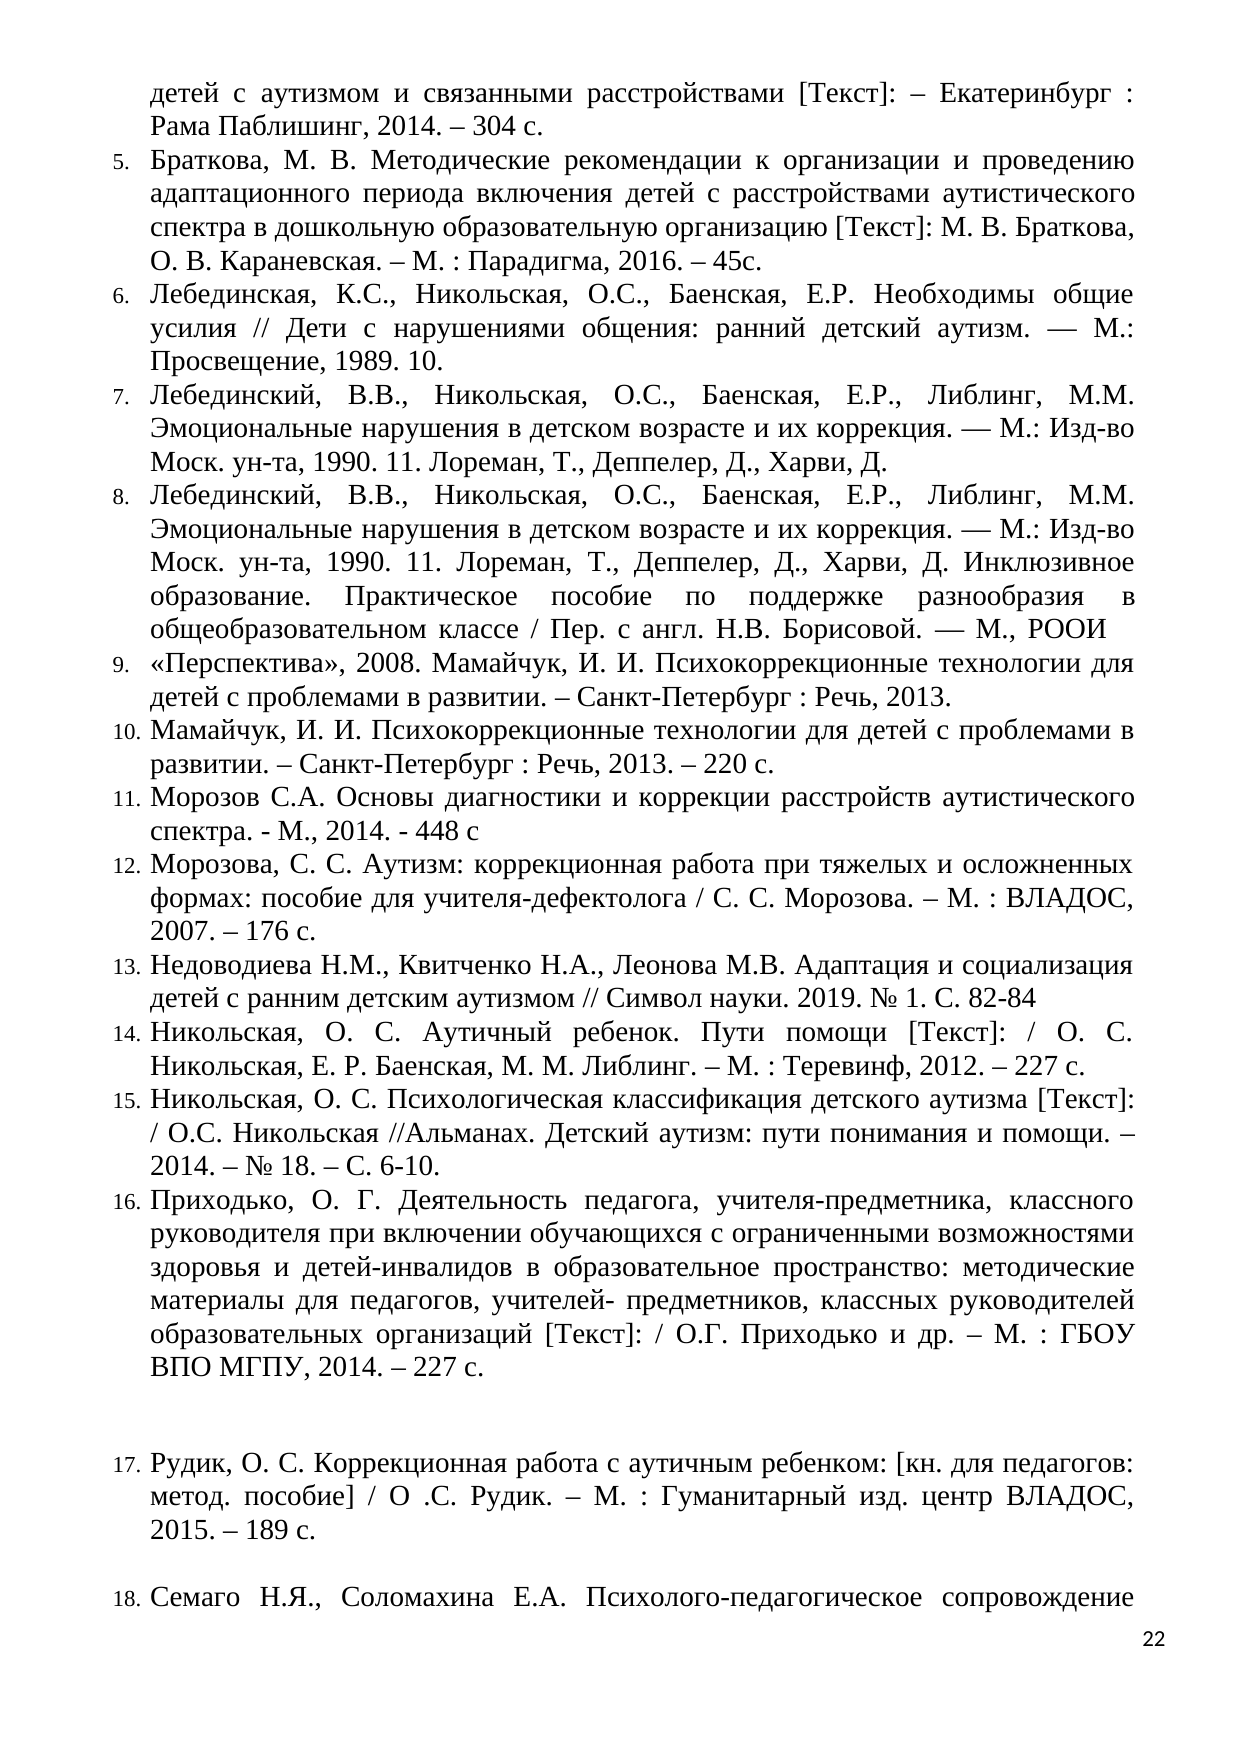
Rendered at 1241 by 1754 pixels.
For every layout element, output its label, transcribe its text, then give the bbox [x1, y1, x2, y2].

list Рудик, О. С. Коррекционная работа с аутичным ребенком: [кн. для педагогов: метод. пособие] / О .С. Рудик. – М. : Гуманитарный изд. центр ВЛАДОС, 2015. – 189 с. [112, 1445, 1135, 1546]
list «Перспектива», 2008. Мамайчук, И. И. Психокоррекционные технологии для детей с проблемами в развитии. – Санкт-Петербург : Речь, 2013. [112, 645, 1134, 712]
list Лебединский, В.В., Никольская, О.С., Баенская, Е.Р., Либлинг, М.М. Эмоциональные нарушения в детском возрасте и их коррекция. — М.: Изд-во Моск. ун-та, 1990. 11. Лореман, Т., Деппелер, Д., Харви, Д. [112, 377, 1135, 477]
list Никольская, О. С. Аутичный ребенок. Пути помощи [Текст]: / О. С. Никольская, Е. Р. Баенская, М. М. Либлинг. – М. : Теревинф, 2012. – 227 с. [112, 1014, 1134, 1081]
list Мамайчук, И. И. Психокоррекционные технологии для детей с проблемами в развитии. – Санкт-Петербург : Речь, 2013. – 220 с. [112, 712, 1135, 779]
list Лебединская, К.С., Никольская, О.С., Баенская, Е.Р. Необходимы общие усилия // Дети с нарушениями общения: ранний детский аутизм. — М.: Просвещение, 1989. 10. [112, 276, 1135, 377]
list Браткова, М. В. Методические рекомендации к организации и проведению адаптационного периода включения детей с расстройствами аутистического спектра в дошкольную образовательную организацию [Текст]: М. В. Браткова, О. В. Караневская. – М. : Парадигма, 2016. – 45с. [112, 142, 1135, 276]
list Приходько, О. Г. Деятельность педагога, учителя-предметника, классного руководителя при включении обучающихся с ограниченными возможностями здоровья и детей-инвалидов в образовательное пространство: методические материалы для педагогов, учителей- предметников, классных руководителей образовательных организаций [Текст]: / О.Г. Приходько и др. – М. : ГБОУ ВПО МГПУ, 2014. – 227 с. [112, 1182, 1135, 1383]
list Лебединский, В.В., Никольская, О.С., Баенская, Е.Р., Либлинг, М.М. Эмоциональные нарушения в детском возрасте и их коррекция. — М.: Изд-во Моск. ун-та, 1990. 11. Лореман, Т., Деппелер, Д., Харви, Д. Инклюзивное образование. Практическое пособие по поддержке разнообразия в общеобразовательном классе / Пер. с англ. Н.В. Борисовой. — М., РООИ [112, 477, 1135, 645]
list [112, 75, 1135, 142]
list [112, 1579, 1135, 1613]
list Недоводиева Н.М., Квитченко Н.А., Леонова М.В. Адаптация и социализация детей с ранним детским аутизмом // Символ науки. 2019. № 1. С. 82-84 [112, 947, 1134, 1014]
list Никольская, О. С. Психологическая классификация детского аутизма [Текст]: / О.С. Никольская //Альманах. Детский аутизм: пути понимания и помощи. – 2014. – № 18. – С. 6-10. [112, 1081, 1135, 1182]
list Морозова, С. С. Аутизм: коррекционная работа при тяжелых и осложненных формах: пособие для учителя-дефектолога / С. С. Морозова. – М. : ВЛАДОС, 2007. – 176 с. [112, 846, 1134, 947]
list Морозов С.А. Основы диагностики и коррекции расстройств аутистического спектра. - М., 2014. - 448 с [112, 779, 1135, 846]
